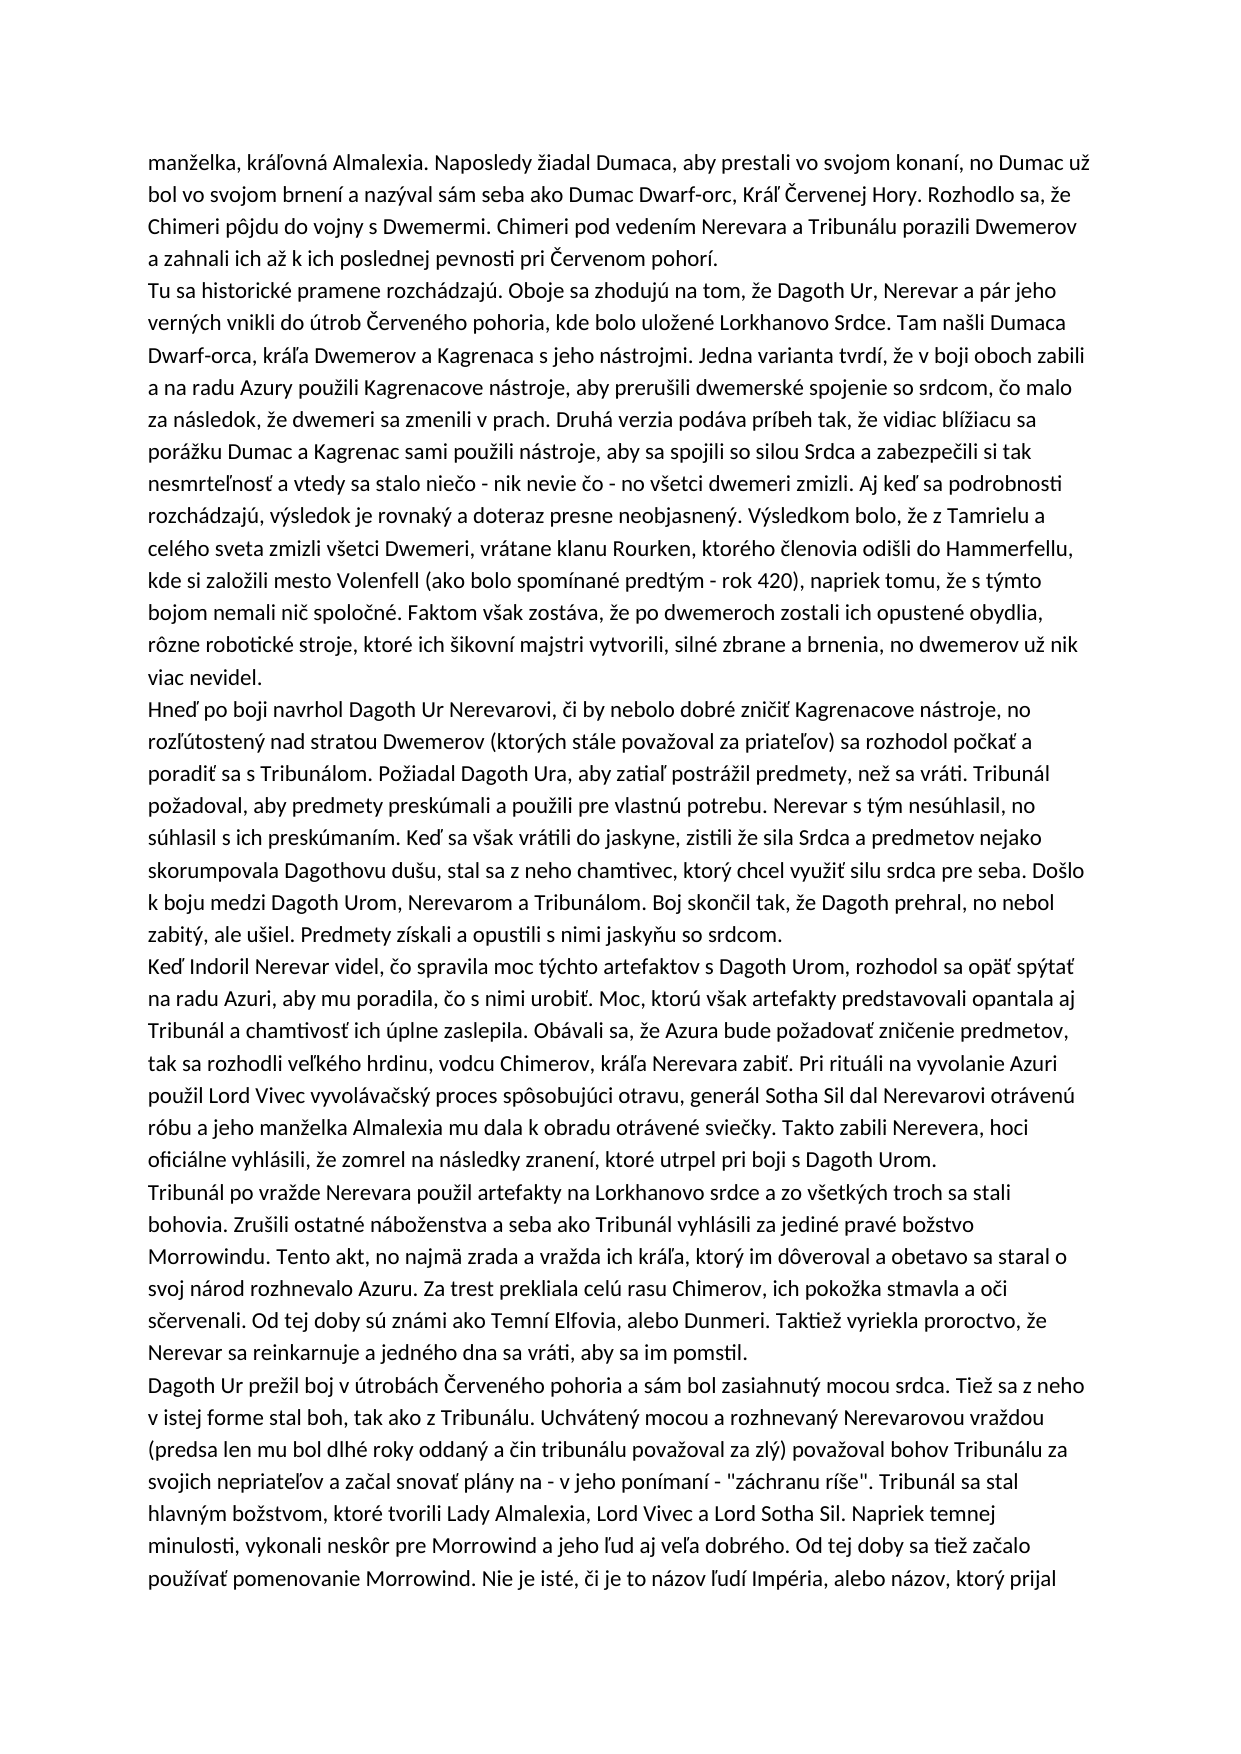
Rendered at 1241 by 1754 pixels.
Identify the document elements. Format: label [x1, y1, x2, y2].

text [148, 148, 1093, 1592]
